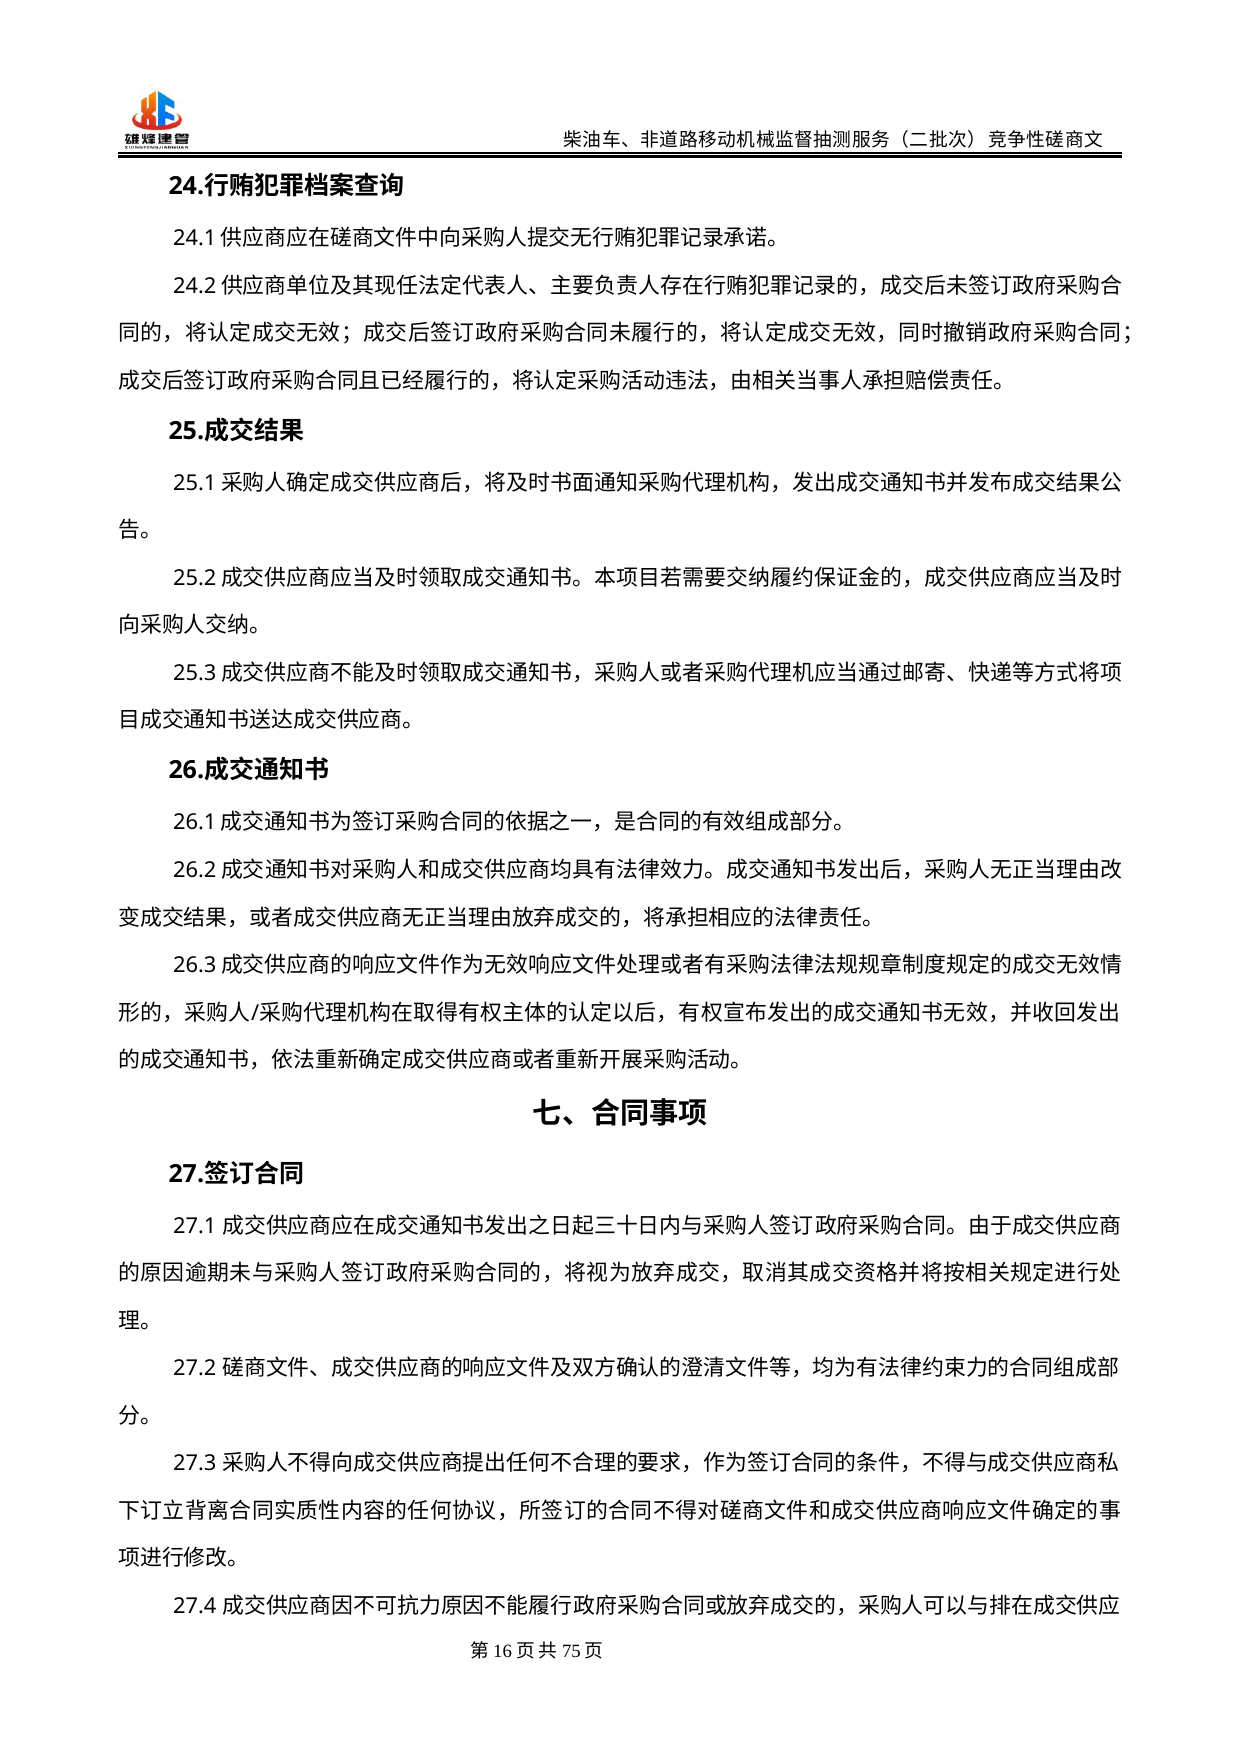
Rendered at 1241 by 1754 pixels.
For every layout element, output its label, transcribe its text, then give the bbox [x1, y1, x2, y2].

text 26.3成交供应商的响应文件作为无效响应文件处理或者有采购法律法规规章制度规定的成交无效情形的，采购人/采购代理机构在取得有权主体的认定以后，有权宣布发出的成交通知书无效，并收回发出的成交通知书，依法重新确定成交供应商或者重新开展采购活动。 [118, 947, 1122, 1074]
subtitle 25.成交结果 [118, 410, 1122, 447]
text 27.4 成交供应商因不可抗力原因不能履行政府采购合同或放弃成交的，采购人可以与排在成交供应商之后第一位的成交候选人签订政府采购合同，以此类推。 [118, 1588, 1122, 1620]
subtitle 七、合同事项 [118, 1090, 1122, 1132]
subtitle 26.成交通知书 [118, 750, 1122, 786]
picture [118, 88, 194, 152]
text 24.2供应商单位及其现任法定代表人、主要负责人存在行贿犯罪记录的，成交后未签订政府采购合同的，将认定成交无效；成交后签订政府采购合同未履行的，将认定成交无效，同时撤销政府采购合同；成交后签订政府采购合同且已经履行的，将认定采购活动违法，由相关当事人承担赔偿责任。 [118, 268, 1122, 394]
text 27.2 磋商文件、成交供应商的响应文件及双方确认的澄清文件等，均为有法律约束力的合同组成部分。 [118, 1350, 1122, 1429]
text 27.3 采购人不得向成交供应商提出任何不合理的要求，作为签订合同的条件，不得与成交供应商私下订立背离合同实质性内容的任何协议，所签订的合同不得对磋商文件和成交供应商响应文件确定的事项进行修改。 [118, 1445, 1122, 1572]
text 24.1供应商应在磋商文件中向采购人提交无行贿犯罪记录承诺。 [118, 220, 1122, 252]
text 25.3成交供应商不能及时领取成交通知书，采购人或者采购代理机应当通过邮寄、快递等方式将项目成交通知书送达成交供应商。 [118, 655, 1122, 734]
text 26.2成交通知书对采购人和成交供应商均具有法律效力。成交通知书发出后，采购人无正当理由改变成交结果，或者成交供应商无正当理由放弃成交的，将承担相应的法律责任。 [118, 852, 1122, 931]
text 27.1 成交供应商应在成交通知书发出之日起三十日内与采购人签订政府采购合同。由于成交供应商的原因逾期未与采购人签订政府采购合同的，将视为放弃成交，取消其成交资格并将按相关规定进行处理。 [118, 1208, 1122, 1334]
subtitle 24.行贿犯罪档案查询 [118, 166, 1122, 202]
text 26.1成交通知书为签订采购合同的依据之一，是合同的有效组成部分。 [118, 804, 1122, 836]
subtitle 27.签订合同 [118, 1153, 1122, 1189]
text 25.1采购人确定成交供应商后，将及时书面通知采购代理机构，发出成交通知书并发布成交结果公告。 [118, 465, 1122, 544]
text 25.2成交供应商应当及时领取成交通知书。本项目若需要交纳履约保证金的，成交供应商应当及时向采购人交纳。 [118, 560, 1122, 639]
